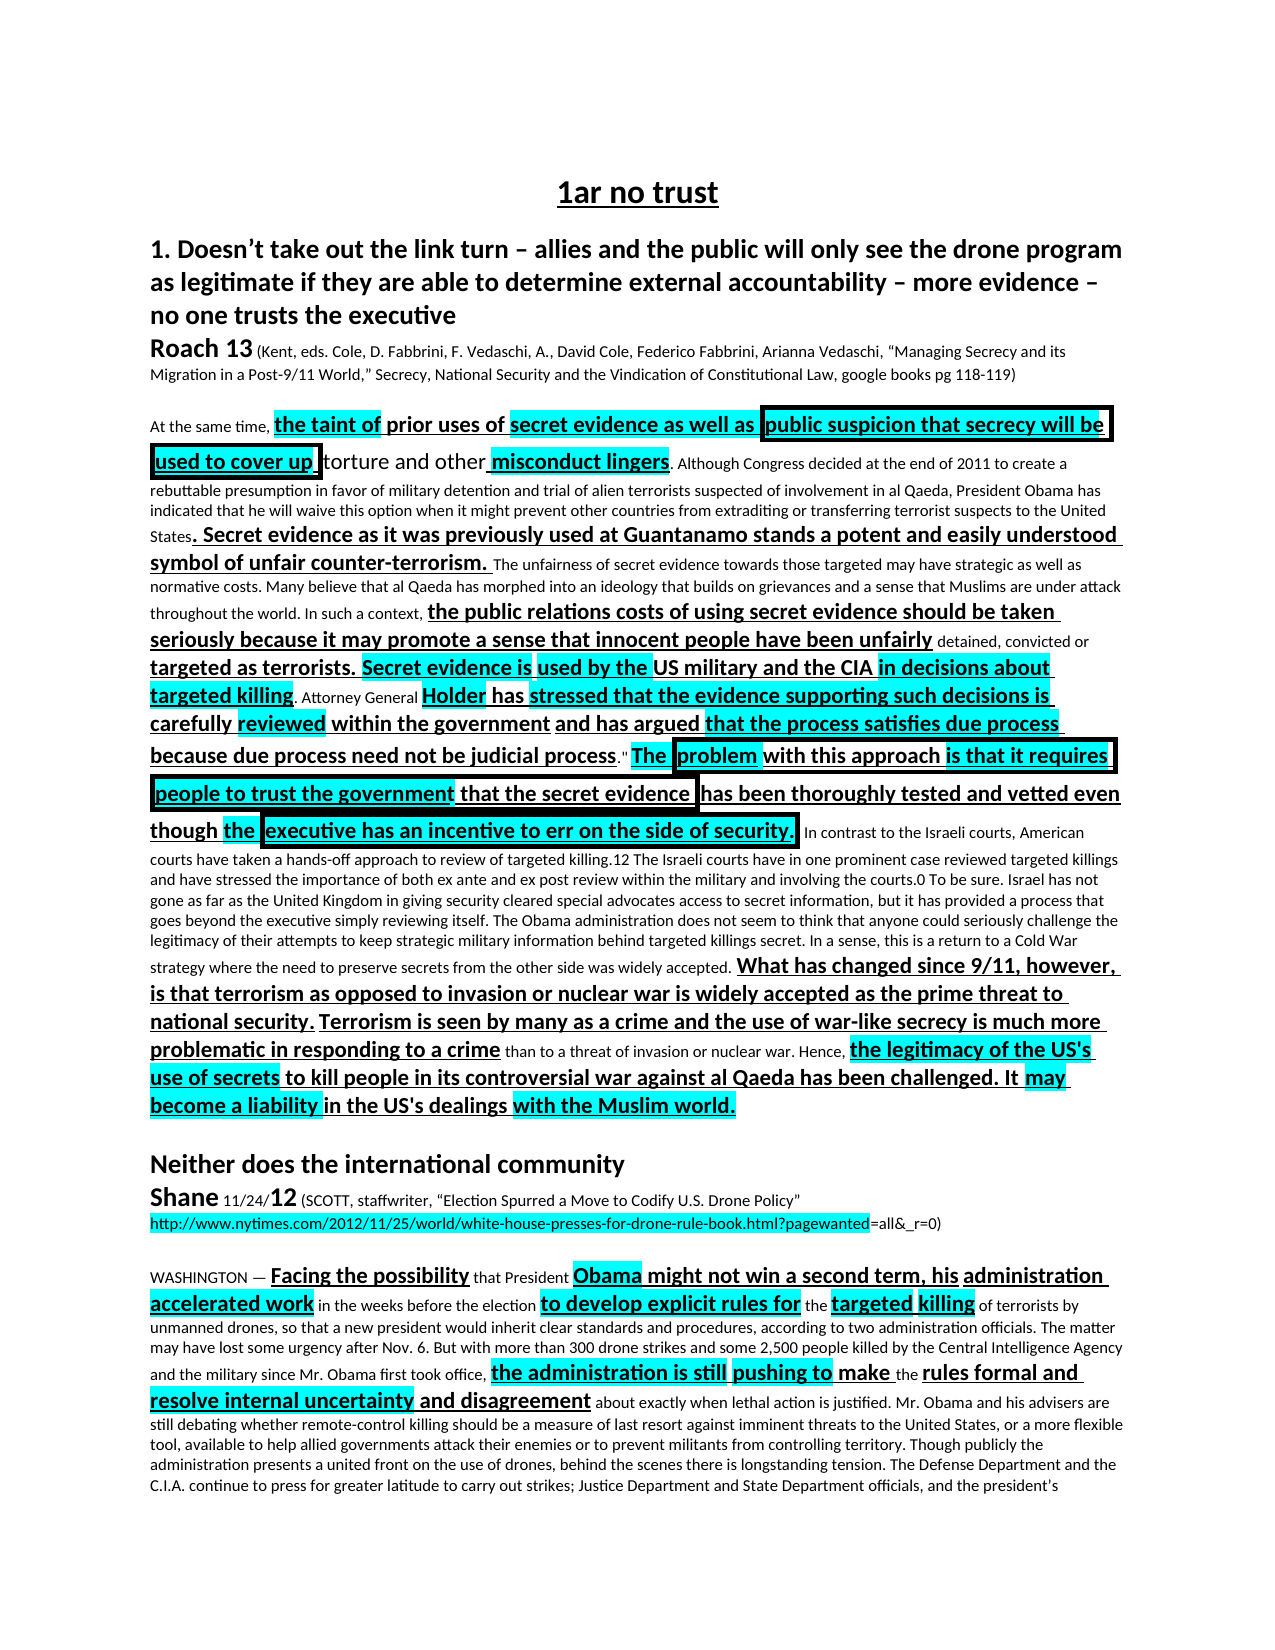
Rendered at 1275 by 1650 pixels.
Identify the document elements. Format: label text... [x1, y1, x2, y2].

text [150, 1261, 1125, 1495]
text Neither does the international community Shane 11/24/12 (SCOTT, staffwriter, “Election Spurred a Move to Codify U.S. Drone Policy” http://www.nytimes.com/2012/11/25/world/white-house-presses-for-drone-rule-book.html?pagewanted=all&_r=0) [150, 1147, 1125, 1233]
subtitle 1. Doesn’t take out the link turn – allies and the public will only see the drone program as legitimate if they are able to determine external accountability – more evidence – no one trusts the executive [150, 232, 1125, 331]
text At the same time, the taint of prior uses of secret evidence as well as public suspicion that secrecy will be used to cover up torture and other misconduct lingers. Although Congress decided at the end of 2011 to create a rebuttable presumption in favor of military detention and trial of alien terrorists suspected of involvement in al Qaeda, President Obama has indicated that he will waive this option when it might prevent other countries from extraditing or transferring terrorist suspects to the United States. Secret evidence as it was previously used at Guantanamo stands a potent and easily understood symbol of unfair counter-terrorism. The unfairness of secret evidence towards those targeted may have strategic as well as normative costs. Many believe that al Qaeda has morphed into an ideology that builds on grievances and a sense that Muslims are under attack throughout the world. In such a context, the public relations costs of using secret evidence should be taken seriously because it may promote a sense that innocent people have been unfairly detained, convicted or targeted as terrorists. Secret evidence is used by the US military and the CIA in decisions about targeted killing. Attorney General Holder has stressed that the evidence supporting such decisions is carefully reviewed within the government and has argued that the process satisfies due process because due process need not be judicial process." The problem with this approach is that it requires people to trust the government that the secret evidence has been thoroughly tested and vetted even though the executive has an incentive to err on the side of security. In contrast to the Israeli courts, American courts have taken a hands-off approach to review of targeted killing.12 The Israeli courts have in one prominent case reviewed targeted killings and have stressed the importance of both ex ante and ex post review within the military and involving the courts.0 To be sure. Israel has not gone as far as the United Kingdom in giving security cleared special advocates access to secret information, but it has provided a process that goes beyond the executive simply reviewing itself. The Obama administration does not seem to think that anyone could seriously challenge the legitimacy of their attempts to keep strategic military information behind targeted killings secret. In a sense, this is a return to a Cold War strategy where the need to preserve secrets from the other side was widely accepted. What has changed since 9/11, however, is that terrorism as opposed to invasion or nuclear war is widely accepted as the prime threat to national security. Terrorism is seen by many as a crime and the use of war-like secrecy is much more problematic in responding to a crime than to a threat of invasion or nuclear war. Hence, the legitimacy of the US's use of secrets to kill people in its controversial war against al Qaeda has been challenged. It may become a liability in the US's dealings with the Muslim world. [150, 405, 1125, 1119]
subtitle 1ar no trust [150, 171, 1125, 212]
text Roach 13 (Kent, eds. Cole, D. Fabbrini, F. Vedaschi, A., David Cole, Federico Fabbrini, Arianna Vedaschi, “Managing Secrecy and its Migration in a Post-9/11 World,” Secrecy, National Security and the Vindication of Constitutional Law, google books pg 118-119) [150, 331, 1125, 385]
